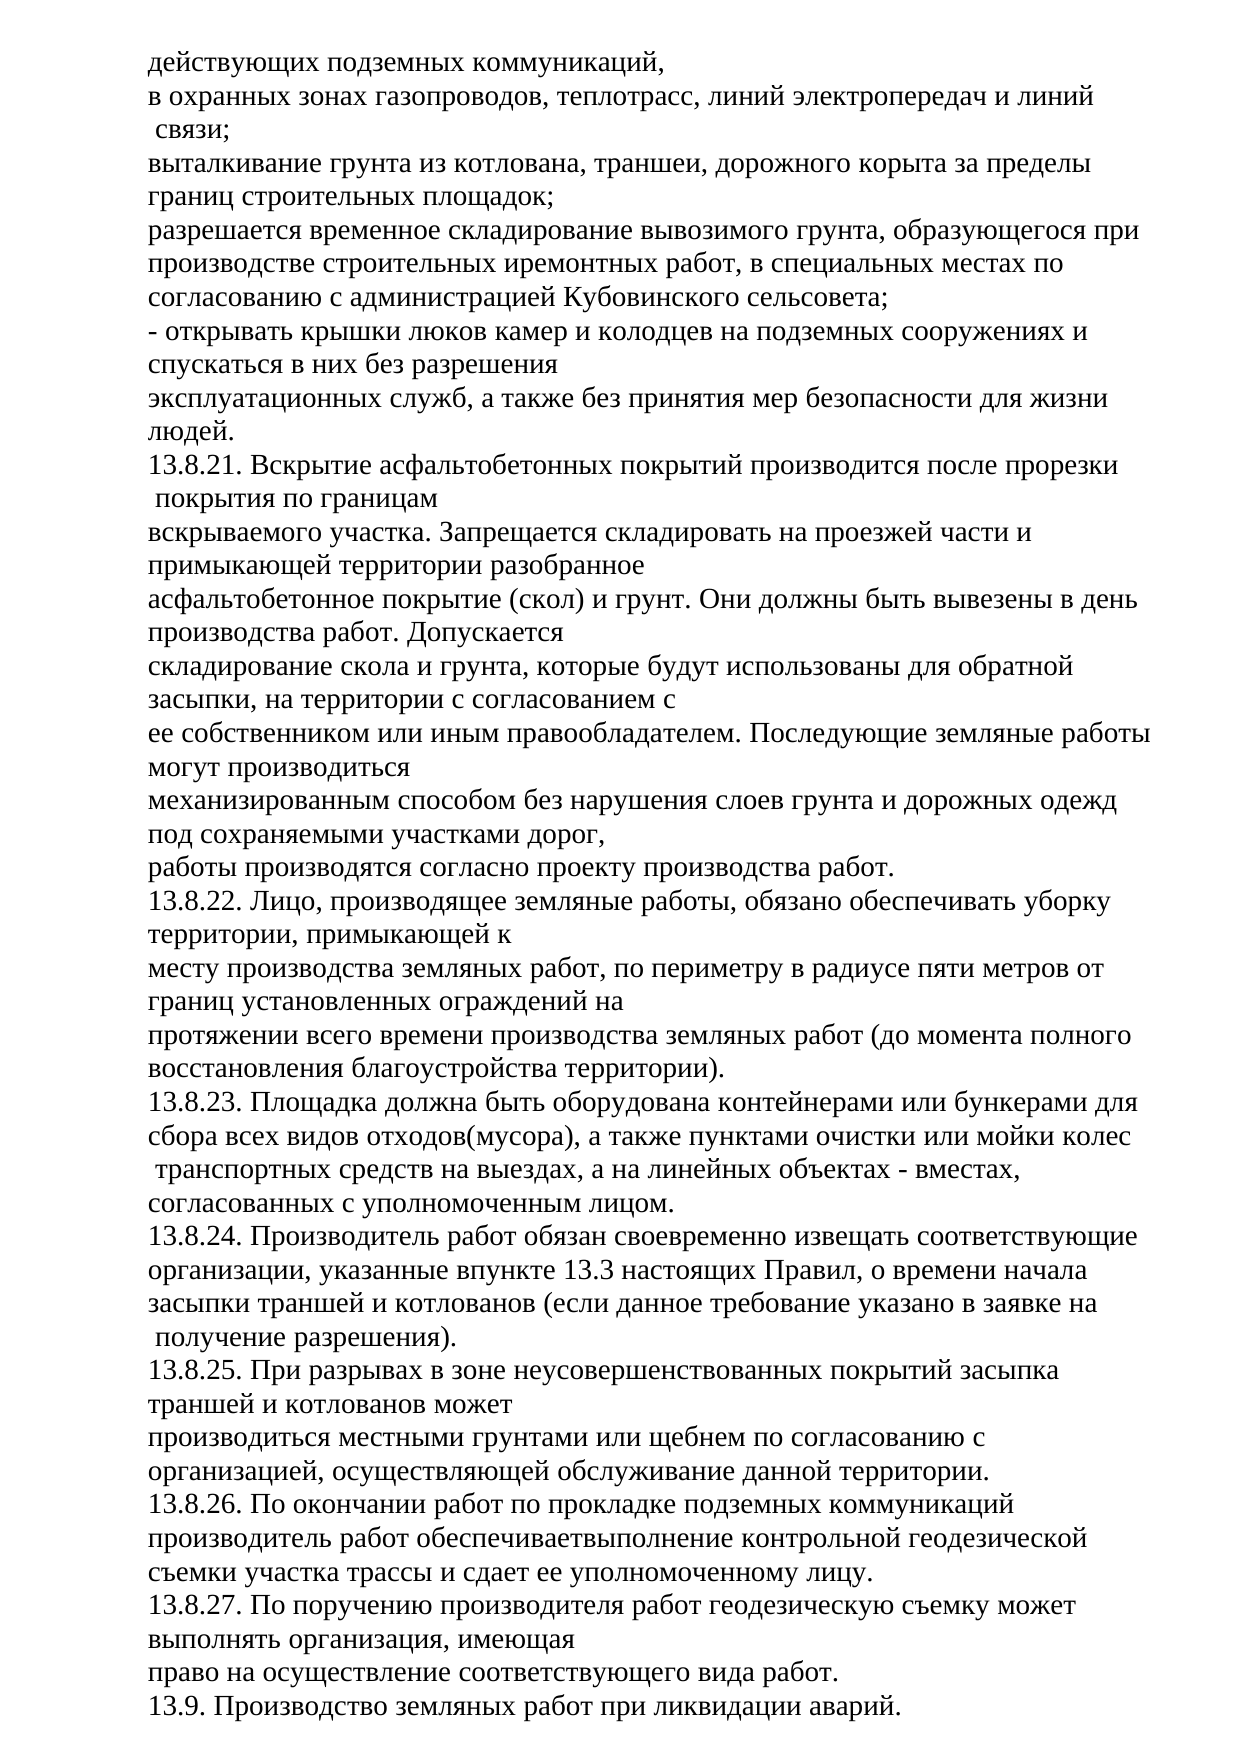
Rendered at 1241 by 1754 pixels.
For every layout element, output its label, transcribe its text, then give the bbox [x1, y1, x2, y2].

text производитель работ обеспечиваетвыполнение контрольной геодезической [148, 1520, 1152, 1554]
text транспортных средств на выездах, а на линейных объектах - вместах, [148, 1151, 1152, 1185]
text территории, примыкающей к месту производства земляных работ, по периметру в радиусе пяти метров от [148, 916, 1152, 983]
text траншей и котлованов может производиться местными грунтами или щебнем по согласованию с [148, 1386, 1152, 1453]
text границ установленных ограждений на протяжении всего времени производства земляных работ (до момента полного восстановления благоустройства территории). [148, 983, 1152, 1084]
text 13.8.24. Производитель работ обязан своевременно извещать соответствующие организации, указанные впункте 13.3 настоящих Правил, о времени начала [148, 1218, 1152, 1285]
text связи; [148, 111, 1152, 145]
text засыпки, на территории с согласованием с ее собственником или иным правообладателем. Последующие земляные работы могут производиться механизированным способом без нарушения слоев грунта и дорожных одежд [148, 682, 1152, 816]
text 13.8.23. Площадка должна быть оборудована контейнерами или бункерами для сбора всех видов отходов(мусора), а также пунктами очистки или мойки колес [148, 1084, 1152, 1151]
text организацией, осуществляющей обслуживание данной территории. [148, 1453, 1152, 1487]
text спускаться в них без разрешения эксплуатационных служб, а также без принятия мер безопасности для жизни [148, 346, 1152, 413]
text примыкающей территории разобранное асфальтобетонное покрытие (скол) и грунт. Они должны быть вывезены в день производства работ. Допускается складирование скола и грунта, которые будут использованы для обратной [148, 547, 1152, 682]
text выталкивание грунта из котлована, траншеи, дорожного корыта за пределы [148, 145, 1152, 178]
text 13.8.26. По окончании работ по прокладке подземных коммуникаций [148, 1487, 1152, 1520]
text выполнять организация, имеющая право на осуществление соответствующего вида работ. [148, 1621, 1152, 1688]
text под сохраняемыми участками дорог, работы производятся согласно проекту производства работ. [148, 816, 1152, 883]
text 13.9. Производство земляных работ при ликвидации аварий. [148, 1688, 1152, 1721]
text съемки участка трассы и сдает ее уполномоченному лицу. [148, 1554, 1152, 1587]
text засыпки траншей и котлованов (если данное требование указано в заявке на [148, 1285, 1152, 1319]
text получение разрешения). [148, 1319, 1152, 1352]
text согласованию с администрацией Кубовинского сельсовета; [148, 279, 1152, 313]
text людей. [148, 413, 1152, 447]
text действующих подземных коммуникаций, в охранных зонах газопроводов, теплотрасс, линий электропередач и линий [148, 44, 1152, 111]
text 13.8.27. По поручению производителя работ геодезическую съемку может [148, 1587, 1152, 1621]
text 13.8.25. При разрывах в зоне неусовершенствованных покрытий засыпка [148, 1352, 1152, 1386]
text 13.8.22. Лицо, производящее земляные работы, обязано обеспечивать уборку [148, 883, 1152, 916]
text - открывать крышки люков камер и колодцев на подземных сооружениях и [148, 313, 1152, 346]
text границ строительных площадок; разрешается временное складирование вывозимого грунта, образующегося при производстве строительных иремонтных работ, в специальных местах по [148, 178, 1152, 279]
text согласованных с уполномоченным лицом. [148, 1185, 1152, 1218]
text 13.8.21. Вскрытие асфальтобетонных покрытий производится после прорезки [148, 447, 1152, 480]
text покрытия по границам вскрываемого участка. Запрещается складировать на проезжей части и [148, 480, 1152, 547]
